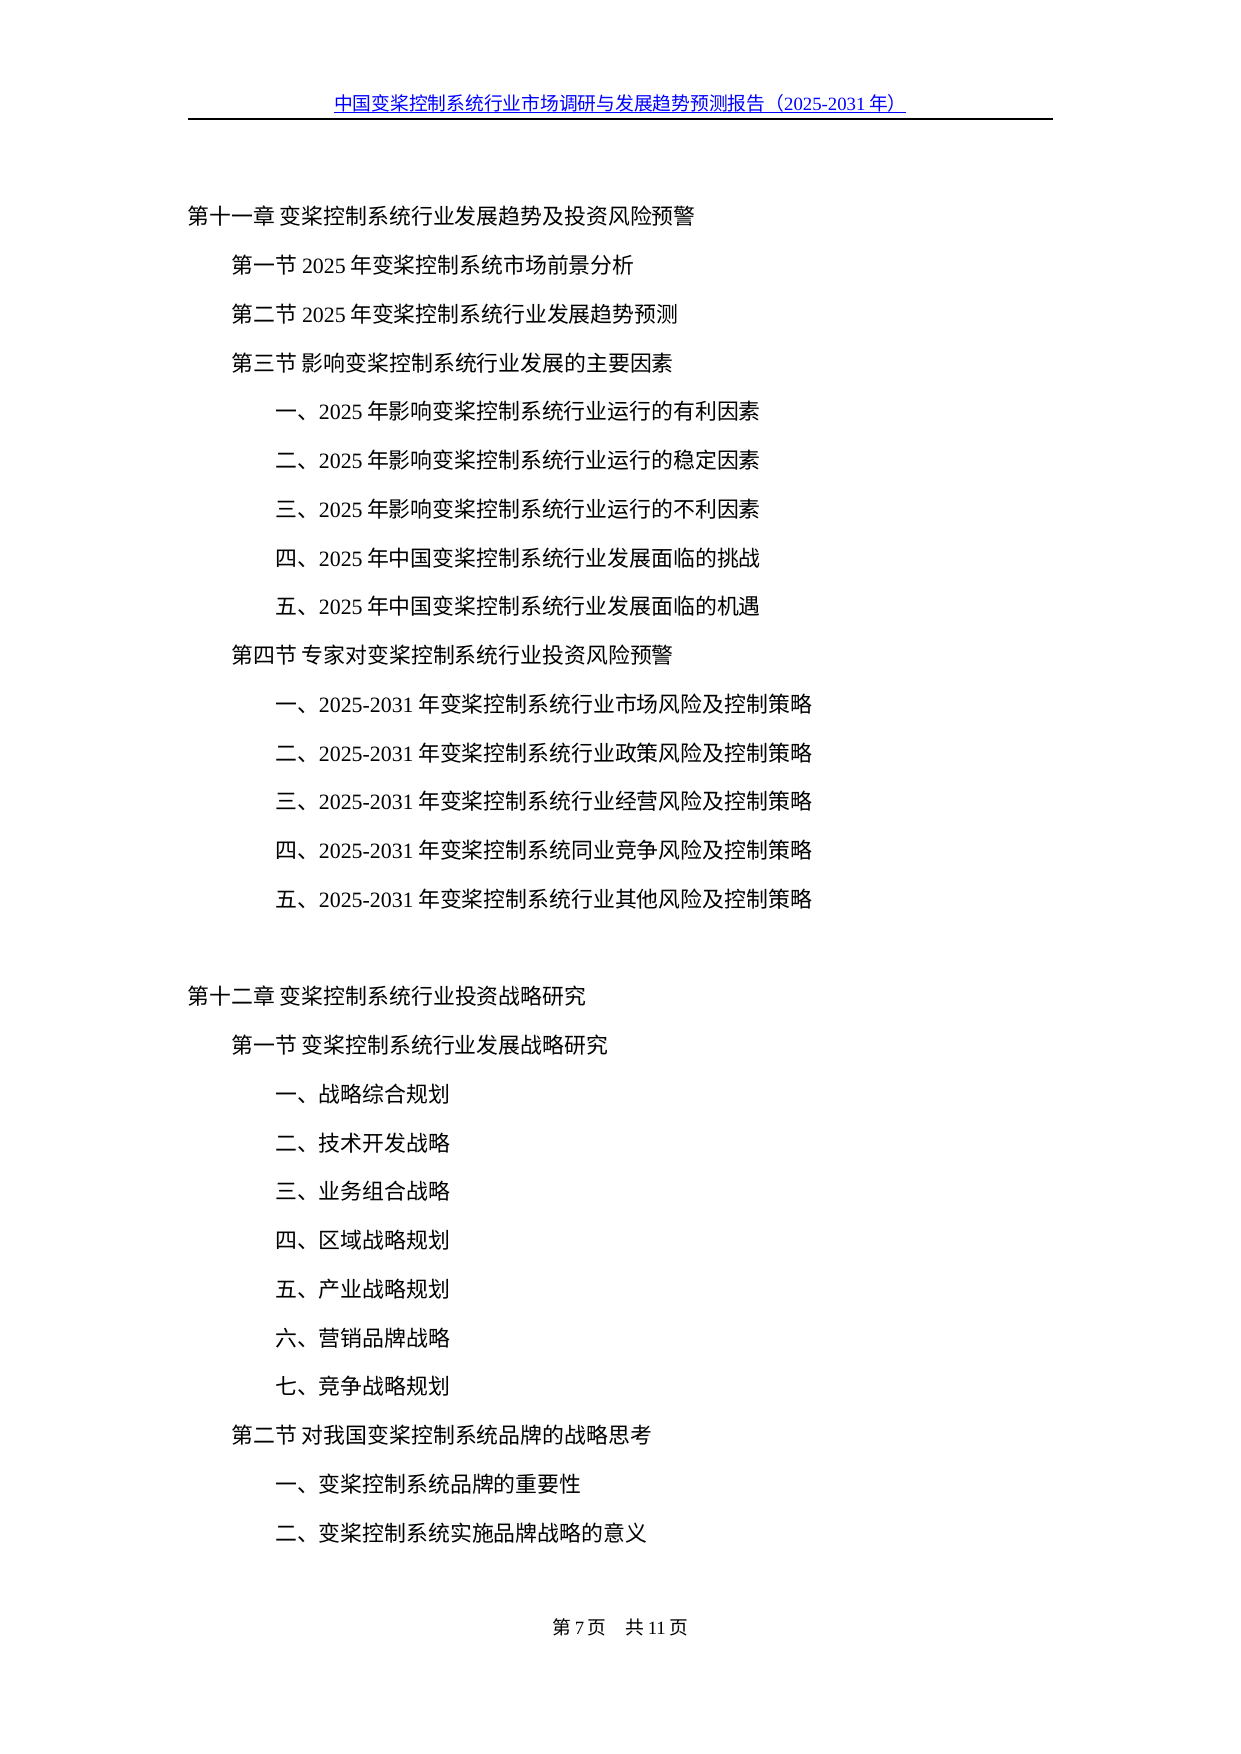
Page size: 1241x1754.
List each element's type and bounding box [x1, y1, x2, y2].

text [187, 150, 1053, 1548]
